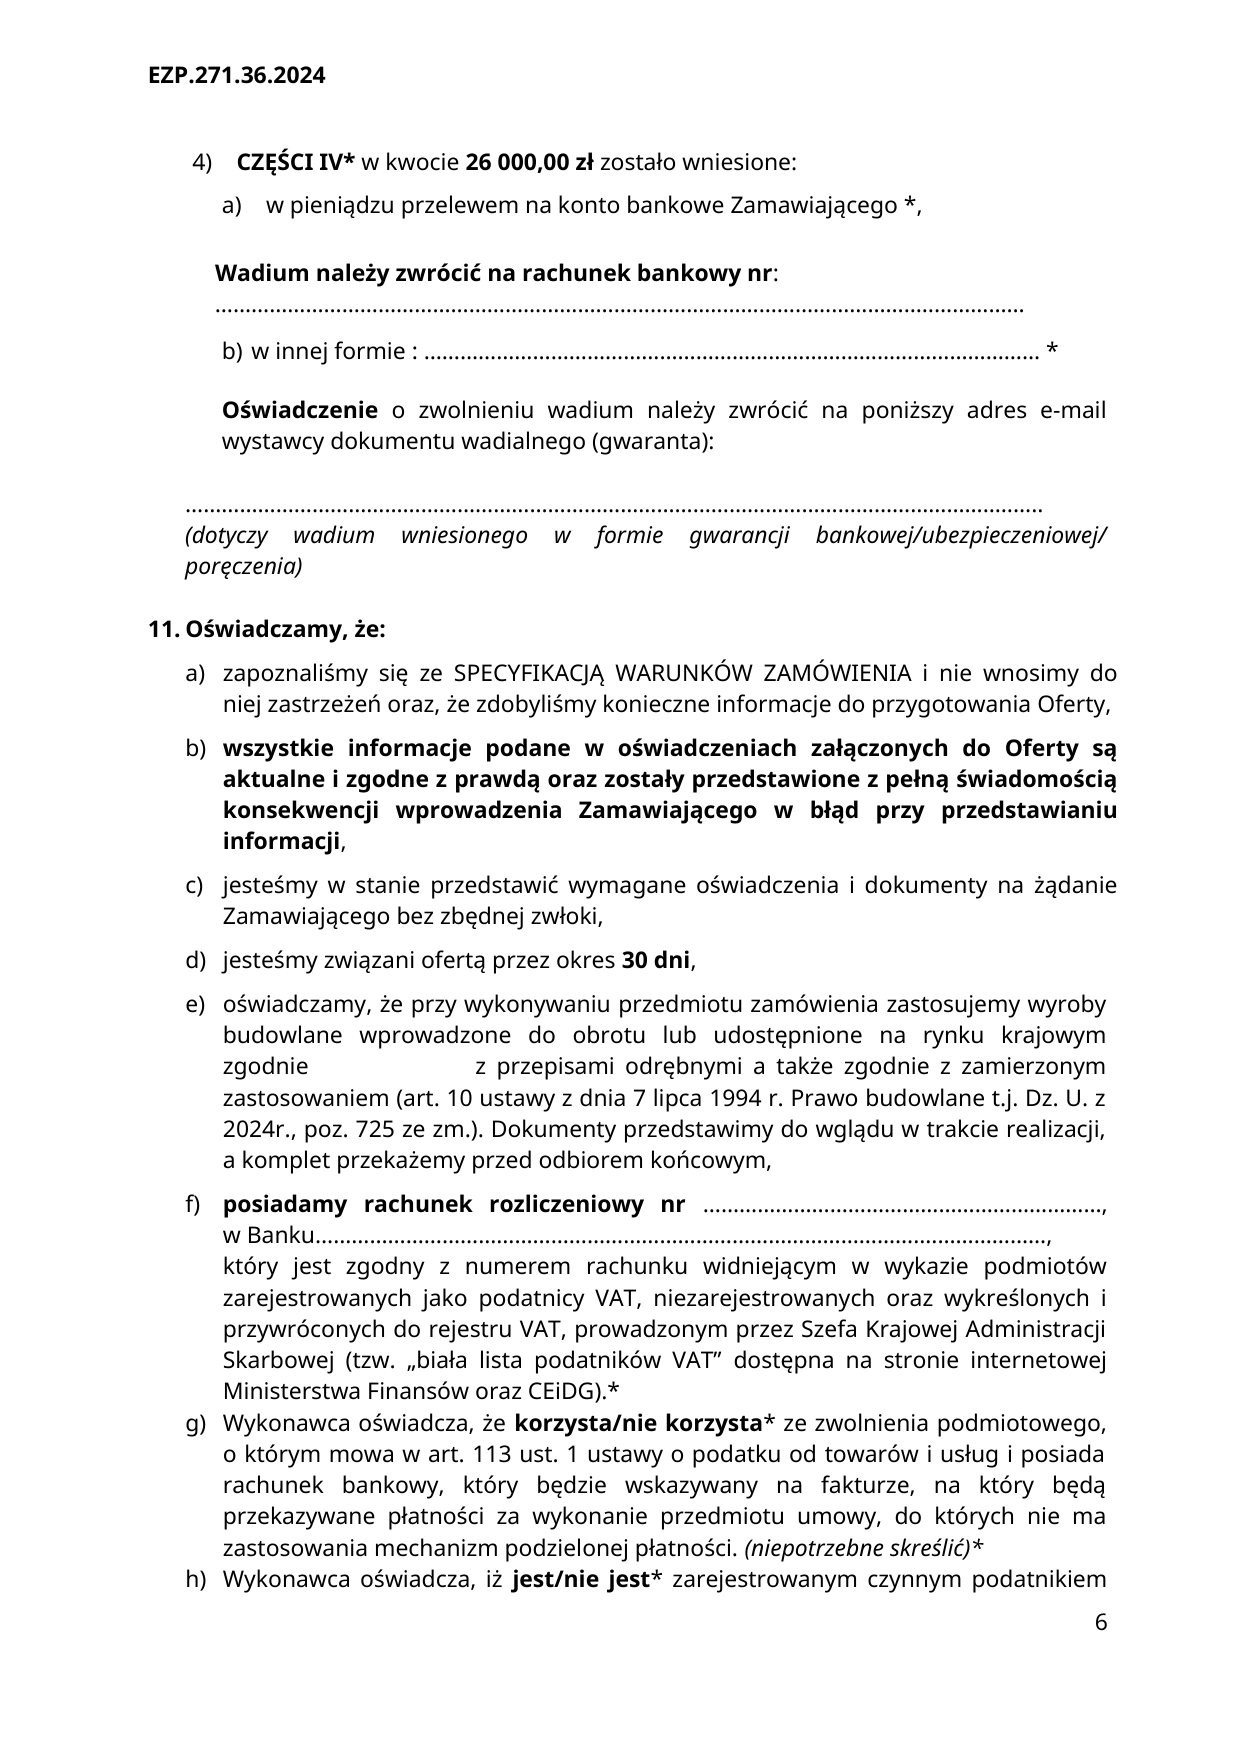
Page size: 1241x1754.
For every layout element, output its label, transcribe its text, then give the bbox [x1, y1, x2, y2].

text ………………………………………………………………………………………………………..…………… [185, 288, 1107, 319]
list Oświadczamy, że: [148, 613, 1107, 644]
list wszystkie informacje podane w oświadczeniach załączonych do Oferty są aktualne i zgodne z prawdą oraz zostały przedstawione z pełną świadomością konsekwencji wprowadzenia Zamawiającego w błąd przy przedstawianiu informacji, [185, 732, 1119, 857]
text ………………………………………………………………………………………………………………………..….. [185, 488, 1107, 519]
list Wykonawca oświadcza, że korzysta/nie korzysta* ze zwolnienia podmiotowego, o którym mowa w art. 113 ust. 1 ustawy o podatku od towarów i usług i posiada rachunek bankowy, który będzie wskazywany na fakturze, na który będą przekazywane płatności za wykonanie przedmiotu umowy, do których nie ma zastosowania mechanizm podzielonej płatności. (niepotrzebne skreślić)* [185, 1407, 1107, 1563]
list w pieniądzu przelewem na konto bankowe Zamawiającego *, [222, 189, 1107, 221]
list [185, 1563, 1107, 1594]
list zapoznaliśmy się ze SPECYFIKACJĄ WARUNKÓW ZAMÓWIENIA i nie wnosimy do niej zastrzeżeń oraz, że zdobyliśmy konieczne informacje do przygotowania Oferty, [185, 657, 1119, 719]
list jesteśmy w stanie przedstawić wymagane oświadczenia i dokumenty na żądanie Zamawiającego bez zbędnej zwłoki, [185, 869, 1119, 932]
list oświadczamy, że przy wykonywaniu przedmiotu zamówienia zastosujemy wyroby budowlane wprowadzone do obrotu lub udostępnione na rynku krajowym zgodnie z przepisami odrębnymi a także zgodnie z zamierzonym zastosowaniem (art. 10 ustawy z dnia 7 lipca 1994 r. Prawo budowlane t.j. Dz. U. z 2024r., poz. 725 ze zm.). Dokumenty przedstawimy do wglądu w trakcie realizacji, a komplet przekażemy przed odbiorem końcowym, [185, 988, 1107, 1175]
list CZĘŚCI IV* w kwocie 26 000,00 zł zostało wniesione: [192, 146, 1107, 177]
list posiadamy rachunek rozliczeniowy nr …………………………………………………………, w Banku………………………………………………………………………………………….………………, [185, 1188, 1107, 1250]
text (dotyczy wadium wniesionego w formie gwarancji bankowej/ubezpieczeniowej/ poręczenia) [185, 519, 1107, 582]
text Oświadczenie o zwolnieniu wadium należy zwrócić na poniższy adres e-mail wystawcy dokumentu wadialnego (gwaranta): [222, 394, 1107, 457]
text który jest zgodny z numerem rachunku widniejącym w wykazie podmiotów zarejestrowanych jako podatnicy VAT, niezarejestrowanych oraz wykreślonych i przywróconych do rejestru VAT, prowadzonym przez Szefa Krajowej Administracji Skarbowej (tzw. „biała lista podatników VAT” dostępna na stronie internetowej Ministerstwa Finansów oraz CEiDG).* [223, 1250, 1107, 1407]
list w innej formie : ………………………………………………………………………………………… * [222, 335, 1107, 366]
text Wadium należy zwrócić na rachunek bankowy nr: [185, 257, 1107, 288]
list jesteśmy związani ofertą przez okres 30 dni, [185, 944, 1119, 975]
